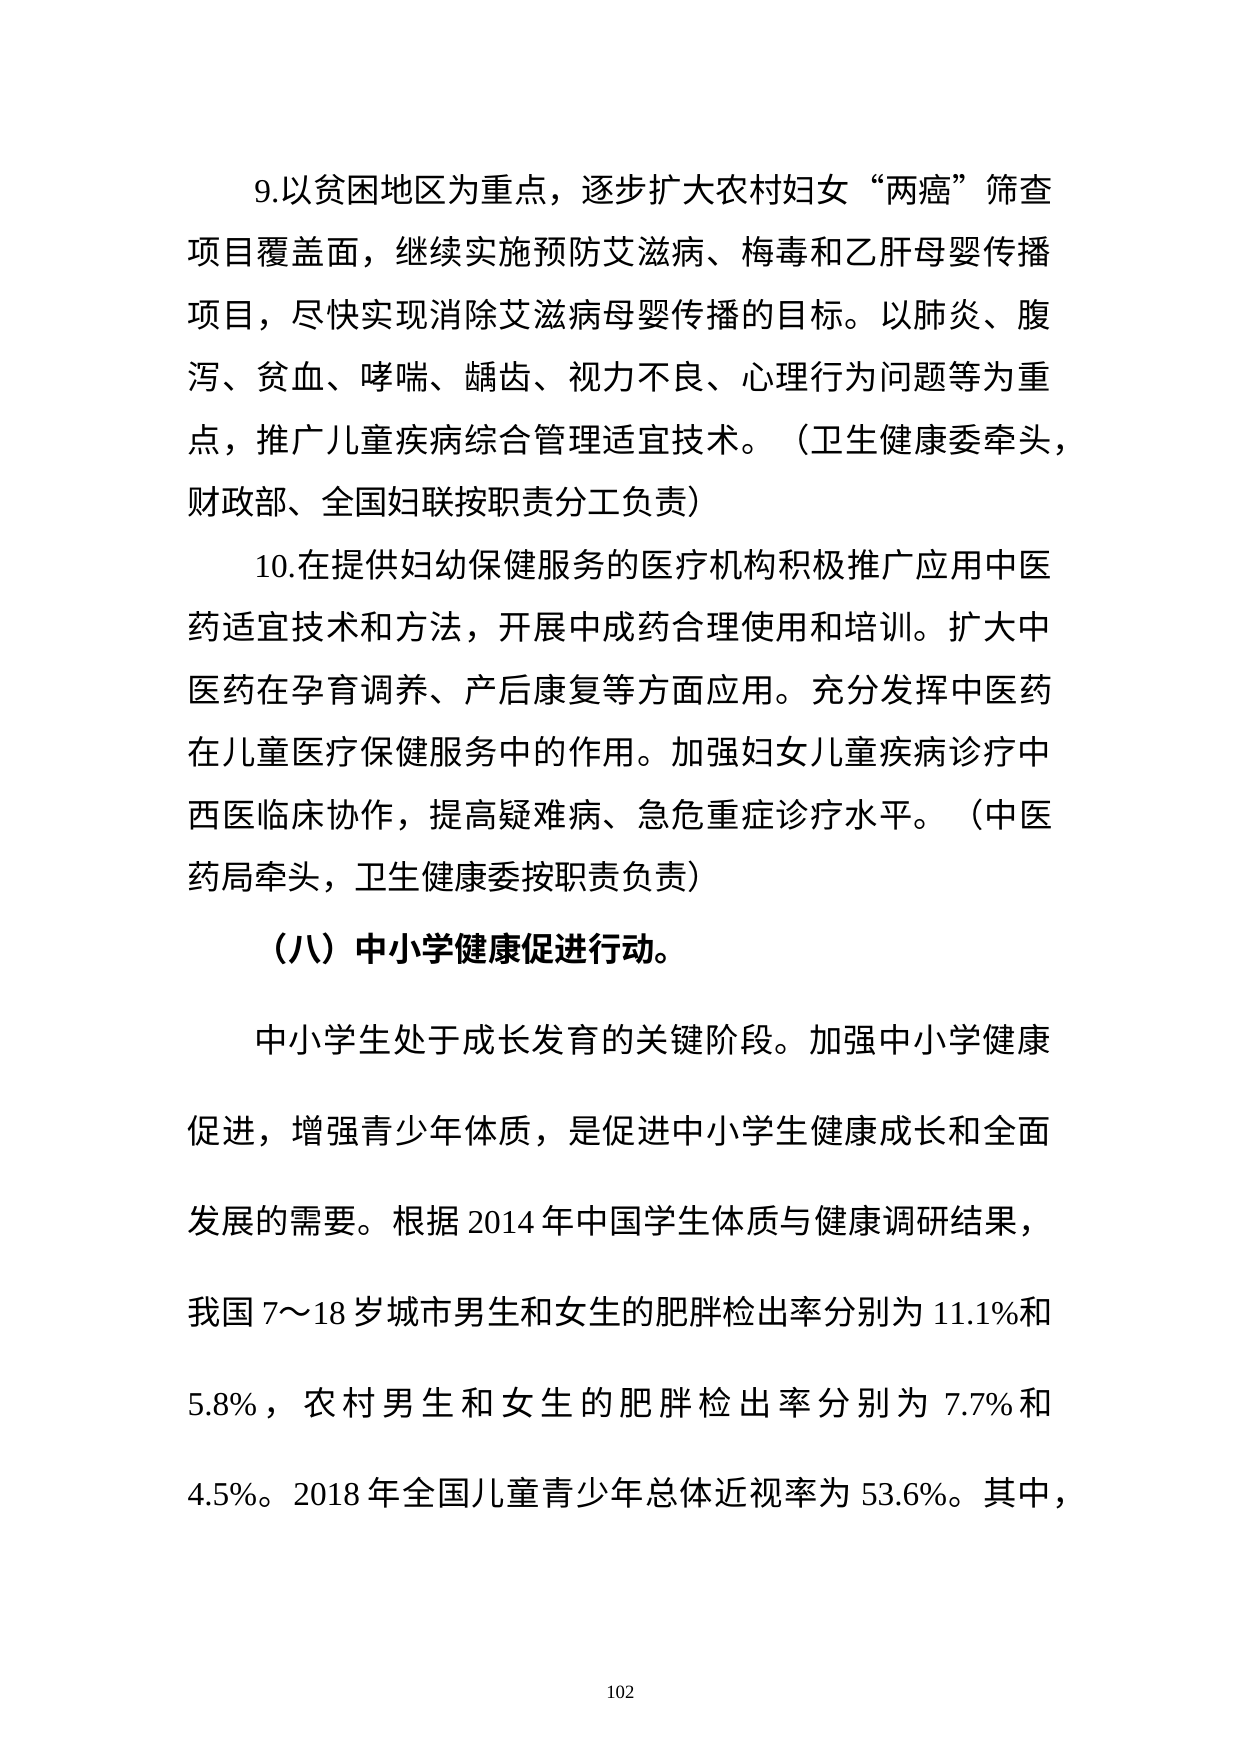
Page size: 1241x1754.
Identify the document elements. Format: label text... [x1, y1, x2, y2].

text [187, 993, 1053, 1536]
text 10.在提供妇幼保健服务的医疗机构积极推广应用中医药适宜技术和方法，开展中成药合理使用和培训。扩大中医药在孕育调养、产后康复等方面应用。充分发挥中医药在儿童医疗保健服务中的作用。加强妇女儿童疾病诊疗中西医临床协作，提高疑难病、急危重症诊疗水平。（中医药局牵头，卫生健康委按职责负责） [187, 527, 1053, 902]
text 9.以贫困地区为重点，逐步扩大农村妇女“两癌”筛查项目覆盖面，继续实施预防艾滋病、梅毒和乙肝母婴传播项目，尽快实现消除艾滋病母婴传播的目标。以肺炎、腹泻、贫血、哮喘、龋齿、视力不良、心理行为问题等为重点，推广儿童疾病综合管理适宜技术。（卫生健康委牵头，财政部、全国妇联按职责分工负责） [187, 152, 1053, 527]
text （八）中小学健康促进行动。 [187, 902, 1053, 993]
